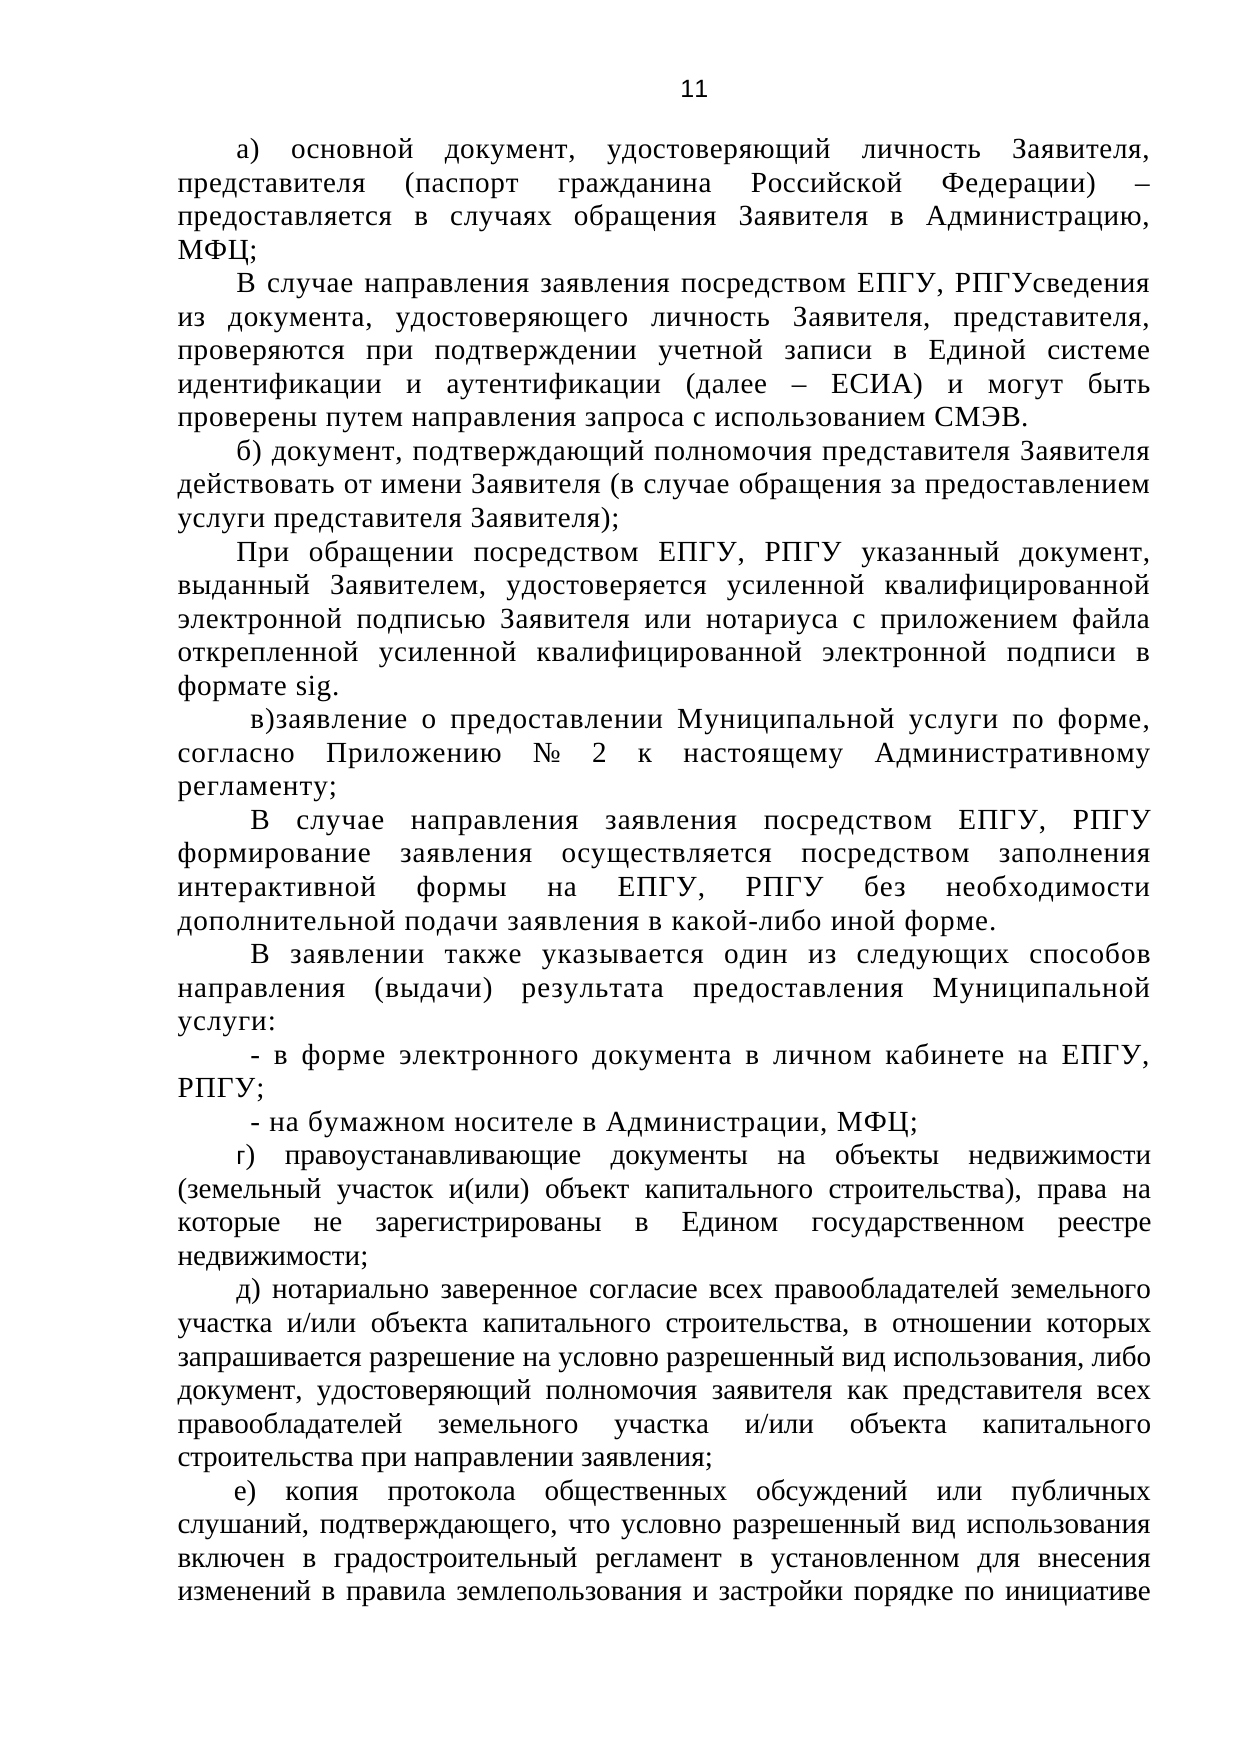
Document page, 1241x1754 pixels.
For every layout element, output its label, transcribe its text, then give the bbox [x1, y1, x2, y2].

text г) правоустанавливающие документы на объекты недвижимости (земельный участок и(или) объект капитального строительства), права на которые не зарегистрированы в Едином государственном реестре недвижимости; [177, 1137, 1152, 1272]
text д) нотариально заверенное согласие всех правообладателей земельного участка и/или объекта капитального строительства, в отношении которых запрашивается разрешение на условно разрешенный вид использования, либо документ, удостоверяющий полномочия заявителя как представителя всех правообладателей земельного участка и/или объекта капитального строительства при направлении заявления; [177, 1272, 1152, 1473]
text При обращении посредством ЕПГУ, РПГУ указанный документ, выданный Заявителем, удостоверяется усиленной квалифицированной электронной подписью Заявителя или нотариуса с приложением файла открепленной усиленной квалифицированной электронной подписи в формате sig. [177, 534, 1152, 701]
text а) основной документ, удостоверяющий личность Заявителя, представителя (паспорт гражданина Российской Федерации) – предоставляется в случаях обращения Заявителя в Администрацию, МФЦ; [177, 131, 1152, 265]
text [177, 1473, 1152, 1607]
text - в форме электронного документа в личном кабинете на ЕПГУ, РПГУ; [177, 1037, 1152, 1104]
text В случае направления заявления посредством ЕПГУ, РПГУсведения из документа, удостоверяющего личность Заявителя, представителя, проверяются при подтверждении учетной записи в Единой системе идентификации и аутентификации (далее – ЕСИА) и могут быть проверены путем направления запроса с использованием СМЭВ. [177, 265, 1152, 433]
text в)заявление о предоставлении Муниципальной услуги по форме, согласно Приложению № 2 к настоящему Административному регламенту; [177, 701, 1152, 802]
text В случае направления заявления посредством ЕПГУ, РПГУ формирование заявления осуществляется посредством заполнения интерактивной формы на ЕПГУ, РПГУ без необходимости дополнительной подачи заявления в какой-либо иной форме. [177, 802, 1152, 936]
text В заявлении также указывается один из следующих способов направления (выдачи) результата предоставления Муниципальной услуги: [177, 936, 1152, 1037]
text - на бумажном носителе в Администрации, МФЦ; [177, 1104, 1152, 1137]
text б) документ, подтверждающий полномочия представителя Заявителя действовать от имени Заявителя (в случае обращения за предоставлением услуги представителя Заявителя); [177, 433, 1152, 534]
